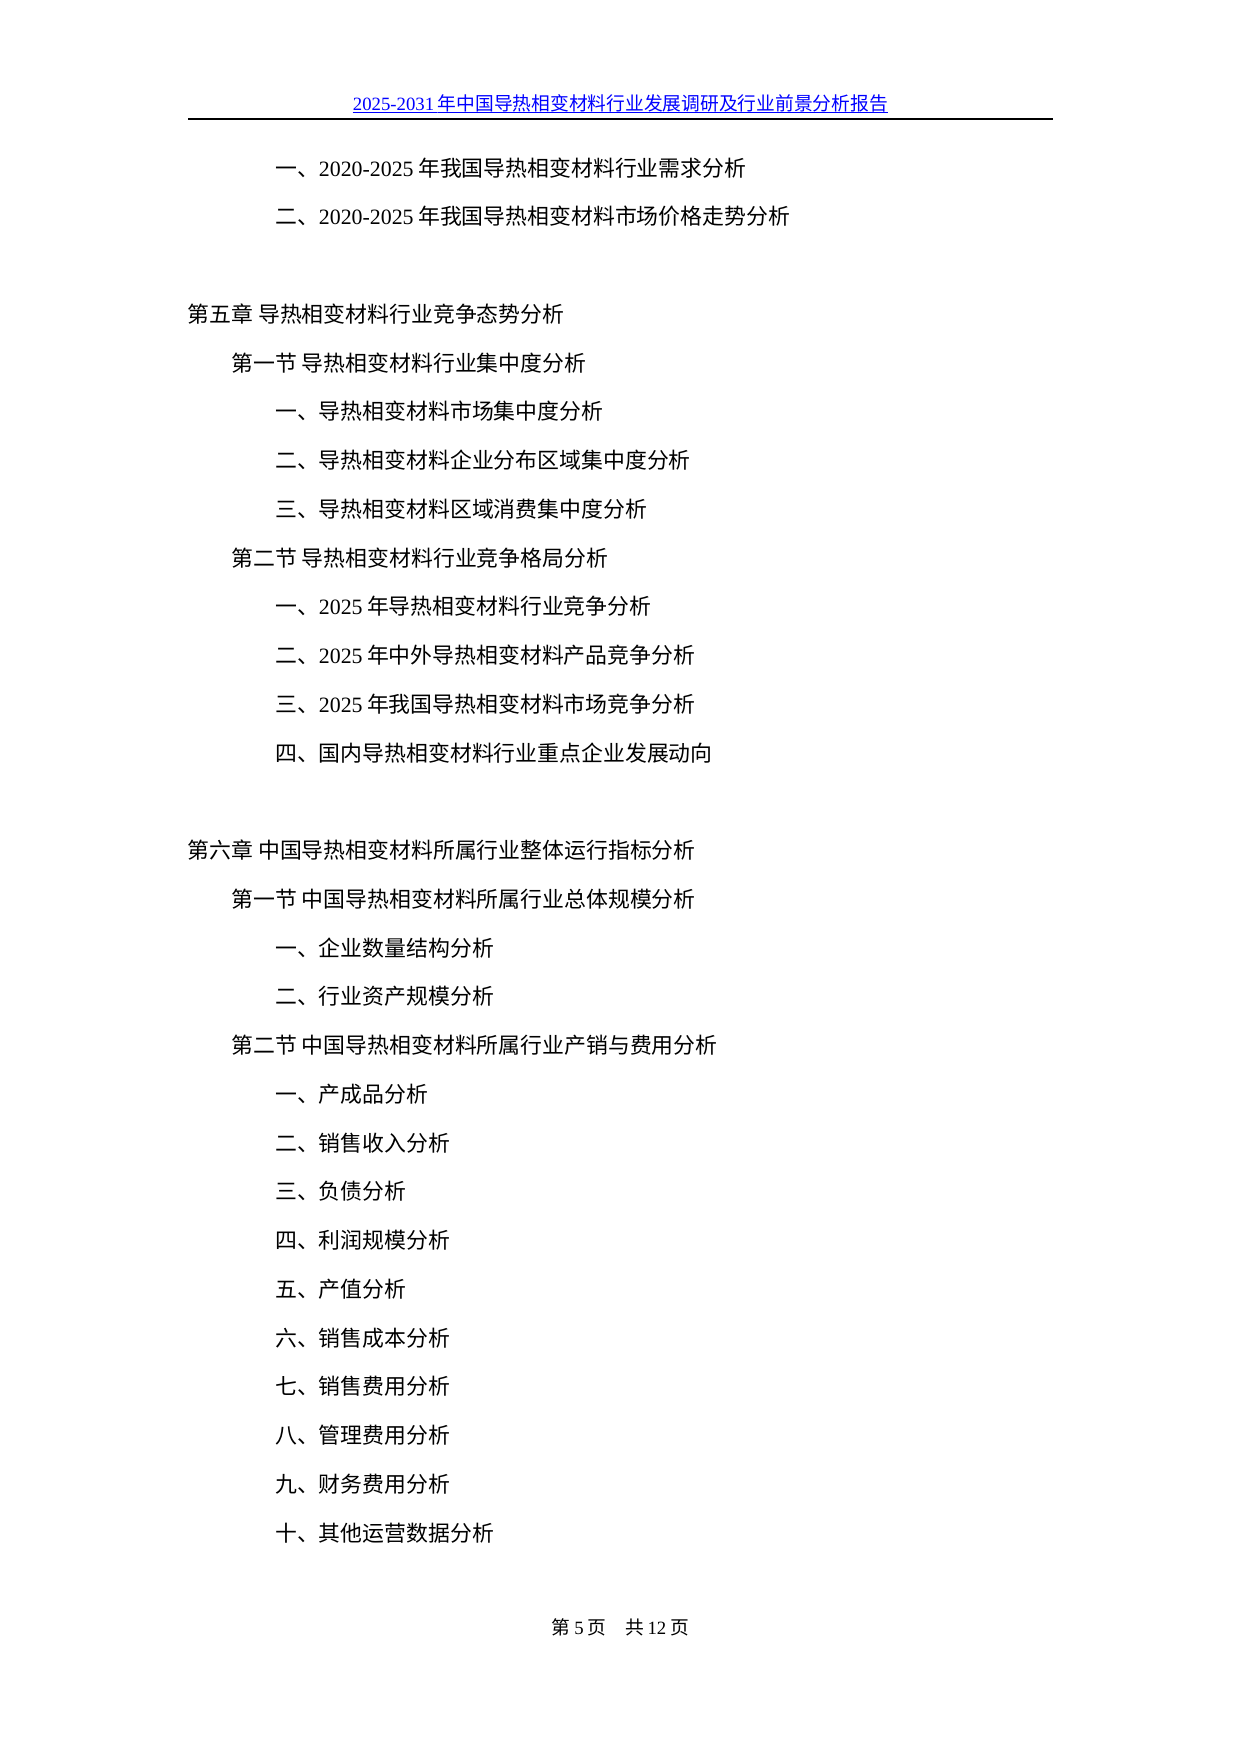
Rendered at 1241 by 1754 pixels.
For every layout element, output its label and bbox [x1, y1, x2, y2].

text [187, 150, 1053, 1548]
